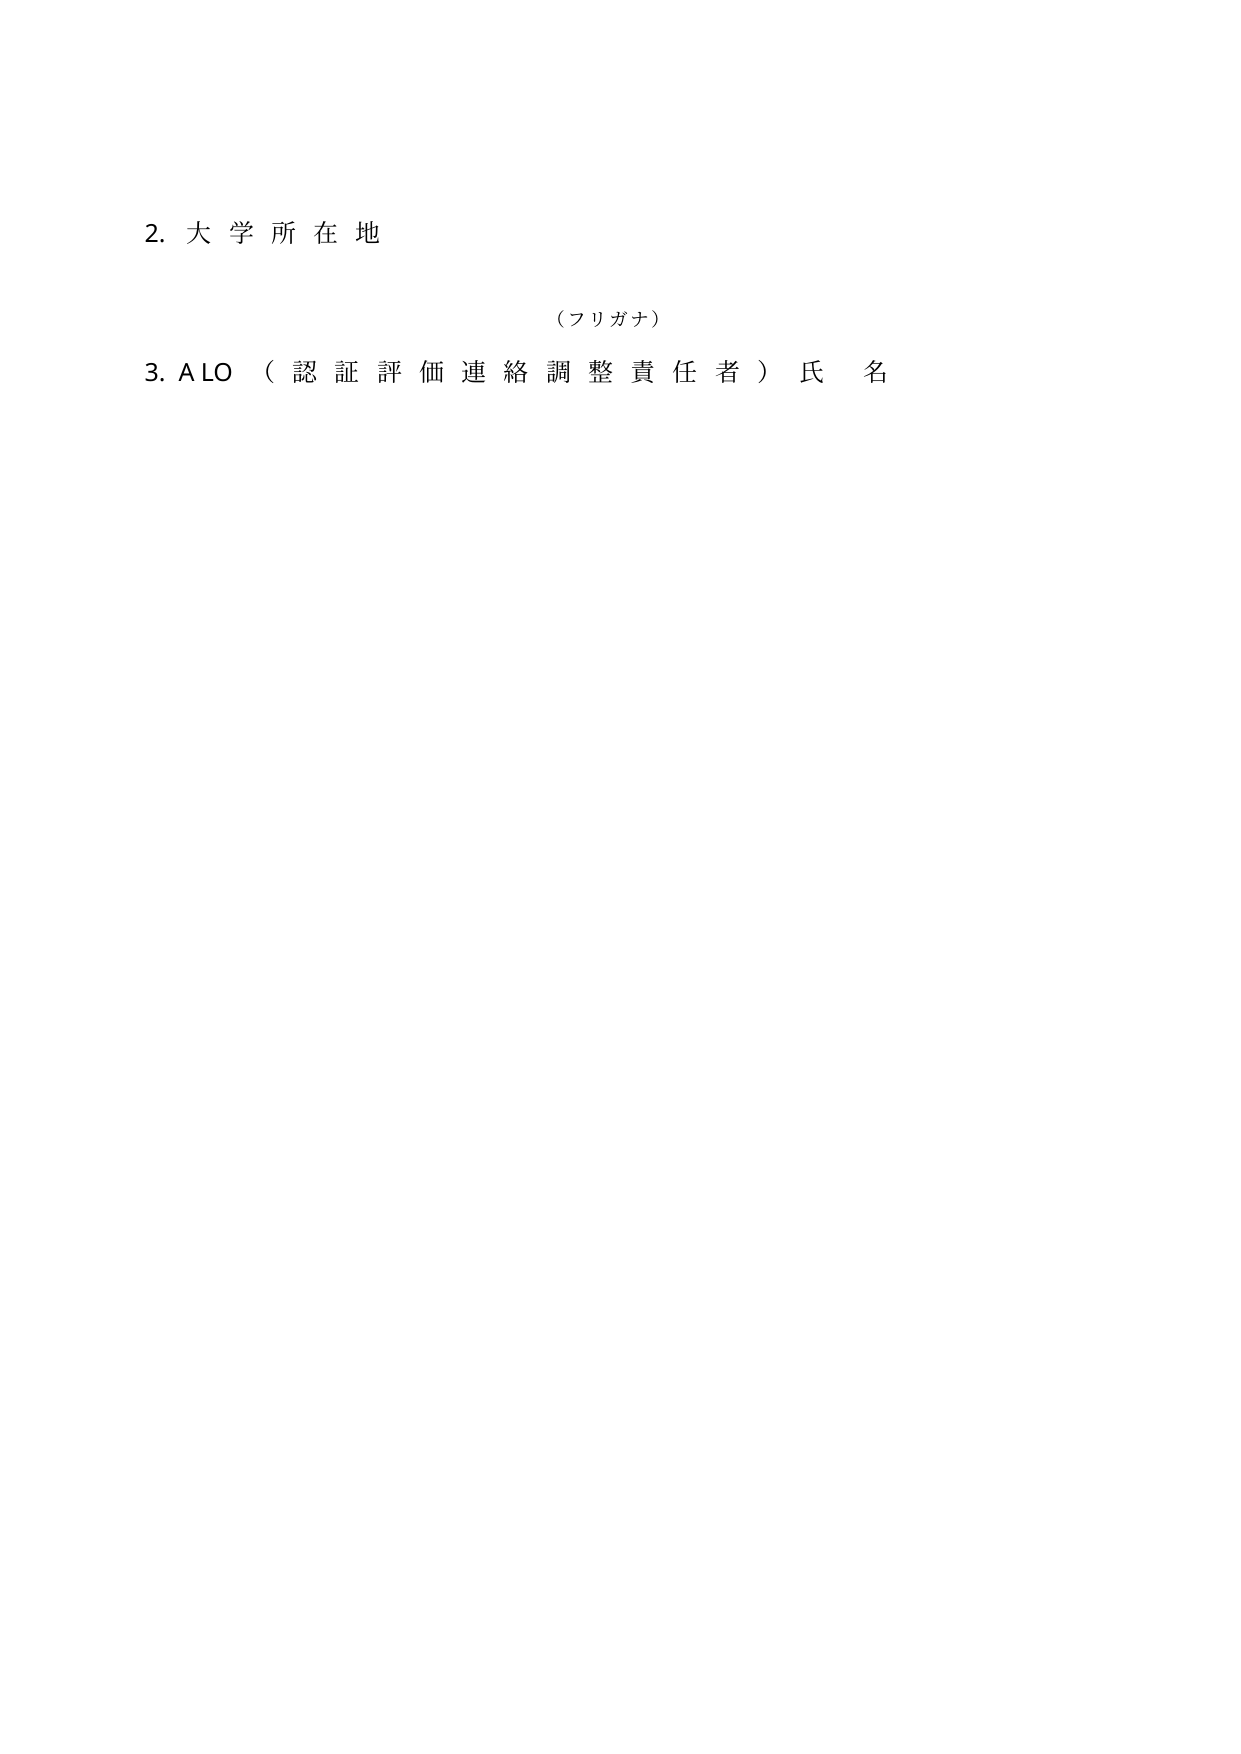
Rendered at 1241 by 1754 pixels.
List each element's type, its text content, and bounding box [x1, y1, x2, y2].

text 2. 大学所在地 [144, 196, 1096, 266]
text 3. A LO （認証評価連絡調整責任者）氏 名 [144, 336, 1096, 406]
text （フリガナ） [144, 301, 1096, 336]
